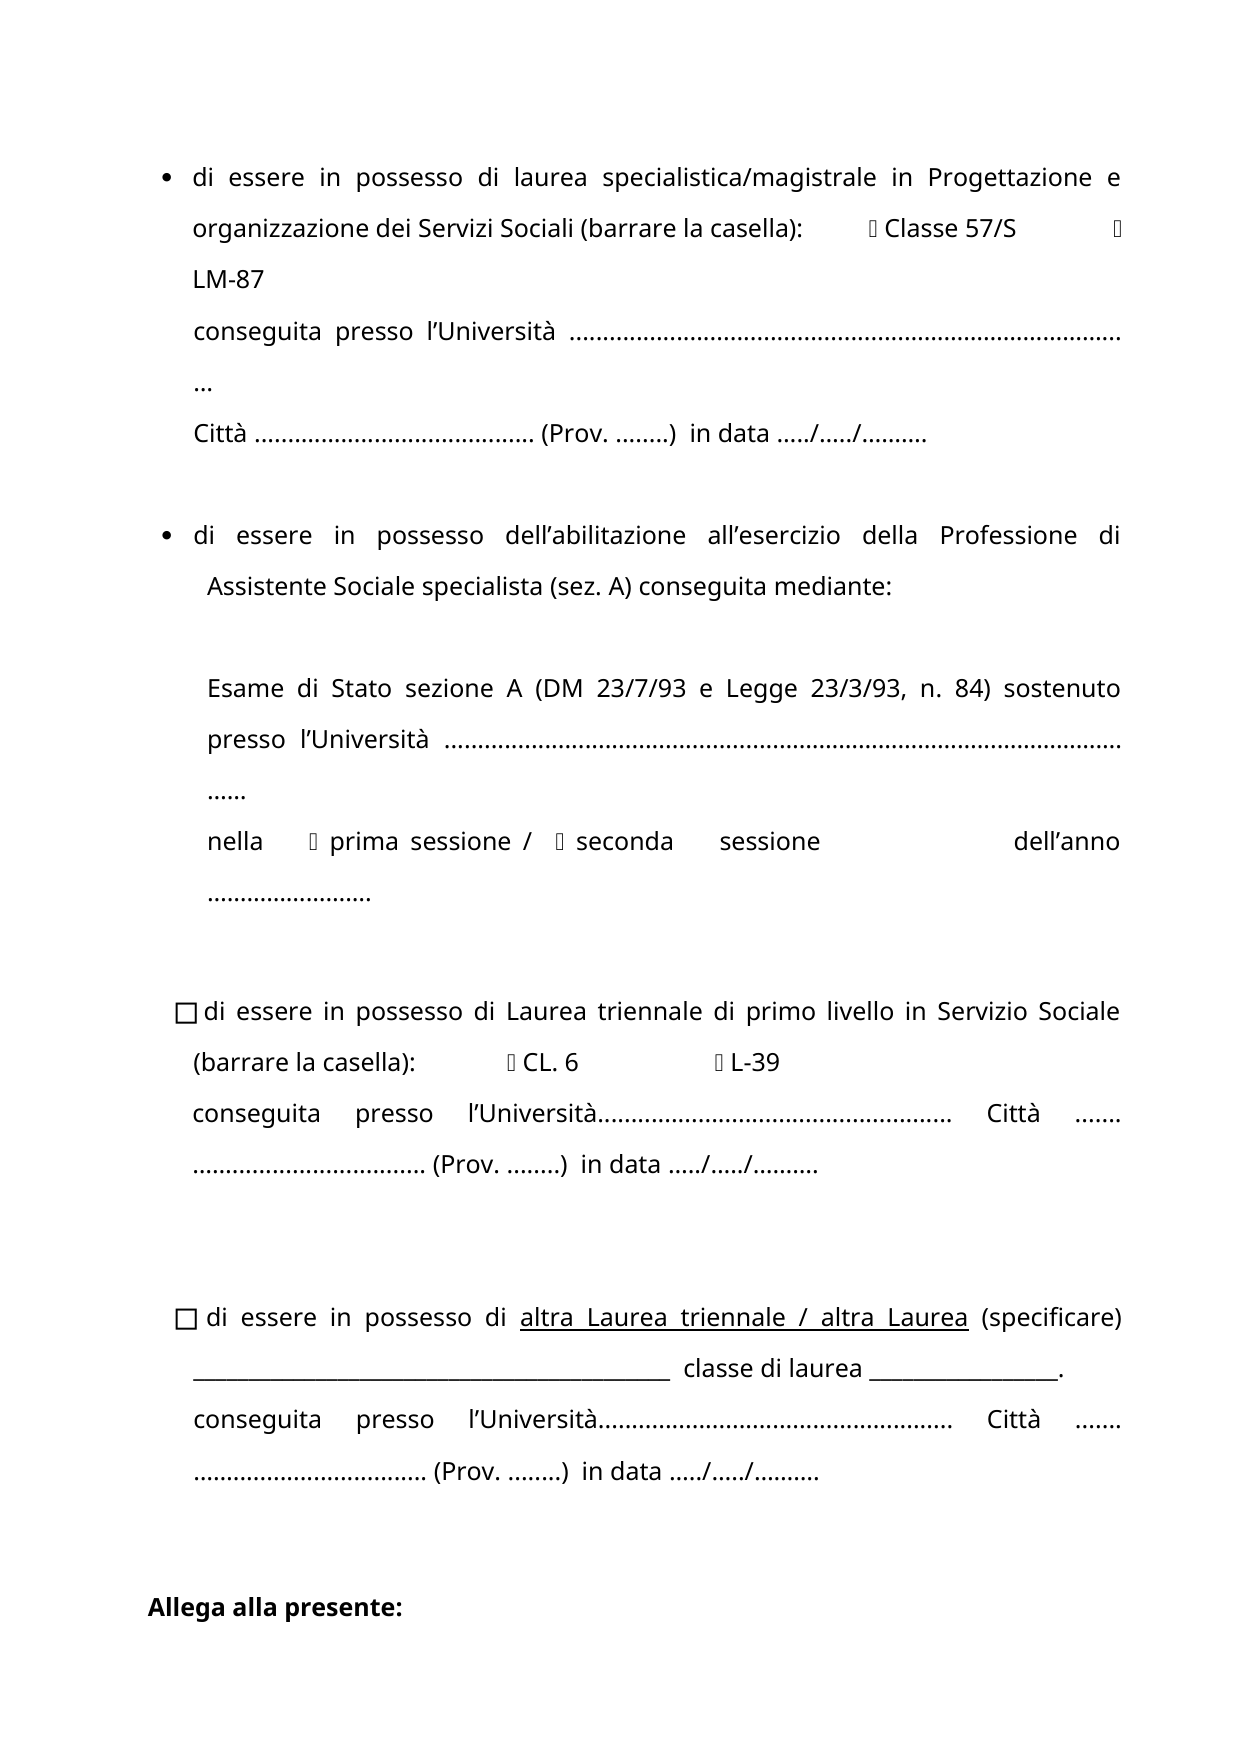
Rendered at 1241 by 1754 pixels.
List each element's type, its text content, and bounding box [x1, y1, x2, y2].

text nella prima sessione / seconda sessione dell’anno ……………………. [207, 824, 1122, 909]
text ⃞ di essere in possesso di Laurea triennale di primo livello in Servizio Sociale (barrare la casella): CL. 6 L-39 [193, 994, 1122, 1079]
text conseguita presso l’Università..................................................... Città .......……............................. (Prov. ........) in data …../…../………. [193, 1402, 1122, 1487]
text Città .......……............................. (Prov. ........) in data …../…../………. [193, 415, 1122, 449]
list di essere in possesso dell’abilitazione all’esercizio della Professione di Assistente Sociale specialista (sez. A) conseguita mediante: [162, 517, 1122, 602]
text conseguita presso l’Università..................................................... Città .......……............................. (Prov. ........) in data …../…../………. [192, 1096, 1122, 1181]
text Allega alla presente: [148, 1589, 1122, 1623]
text ⃞ di essere in possesso di altra Laurea triennale / altra Laurea (specificare) ___________________________________________ classe di laurea _________________. [193, 1300, 1122, 1385]
text Esame di Stato sezione A (DM 23/7/93 e Legge 23/3/93, n. 84) sostenuto presso l’Università ..................................................…………………………...……………….…… [207, 671, 1122, 807]
text conseguita presso l’Università ..................................................…………………………...… [193, 313, 1122, 398]
list di essere in possesso di laurea specialistica/magistrale in Progettazione e organizzazione dei Servizi Sociali (barrare la casella): Classe 57/S LM-87 [162, 160, 1122, 296]
